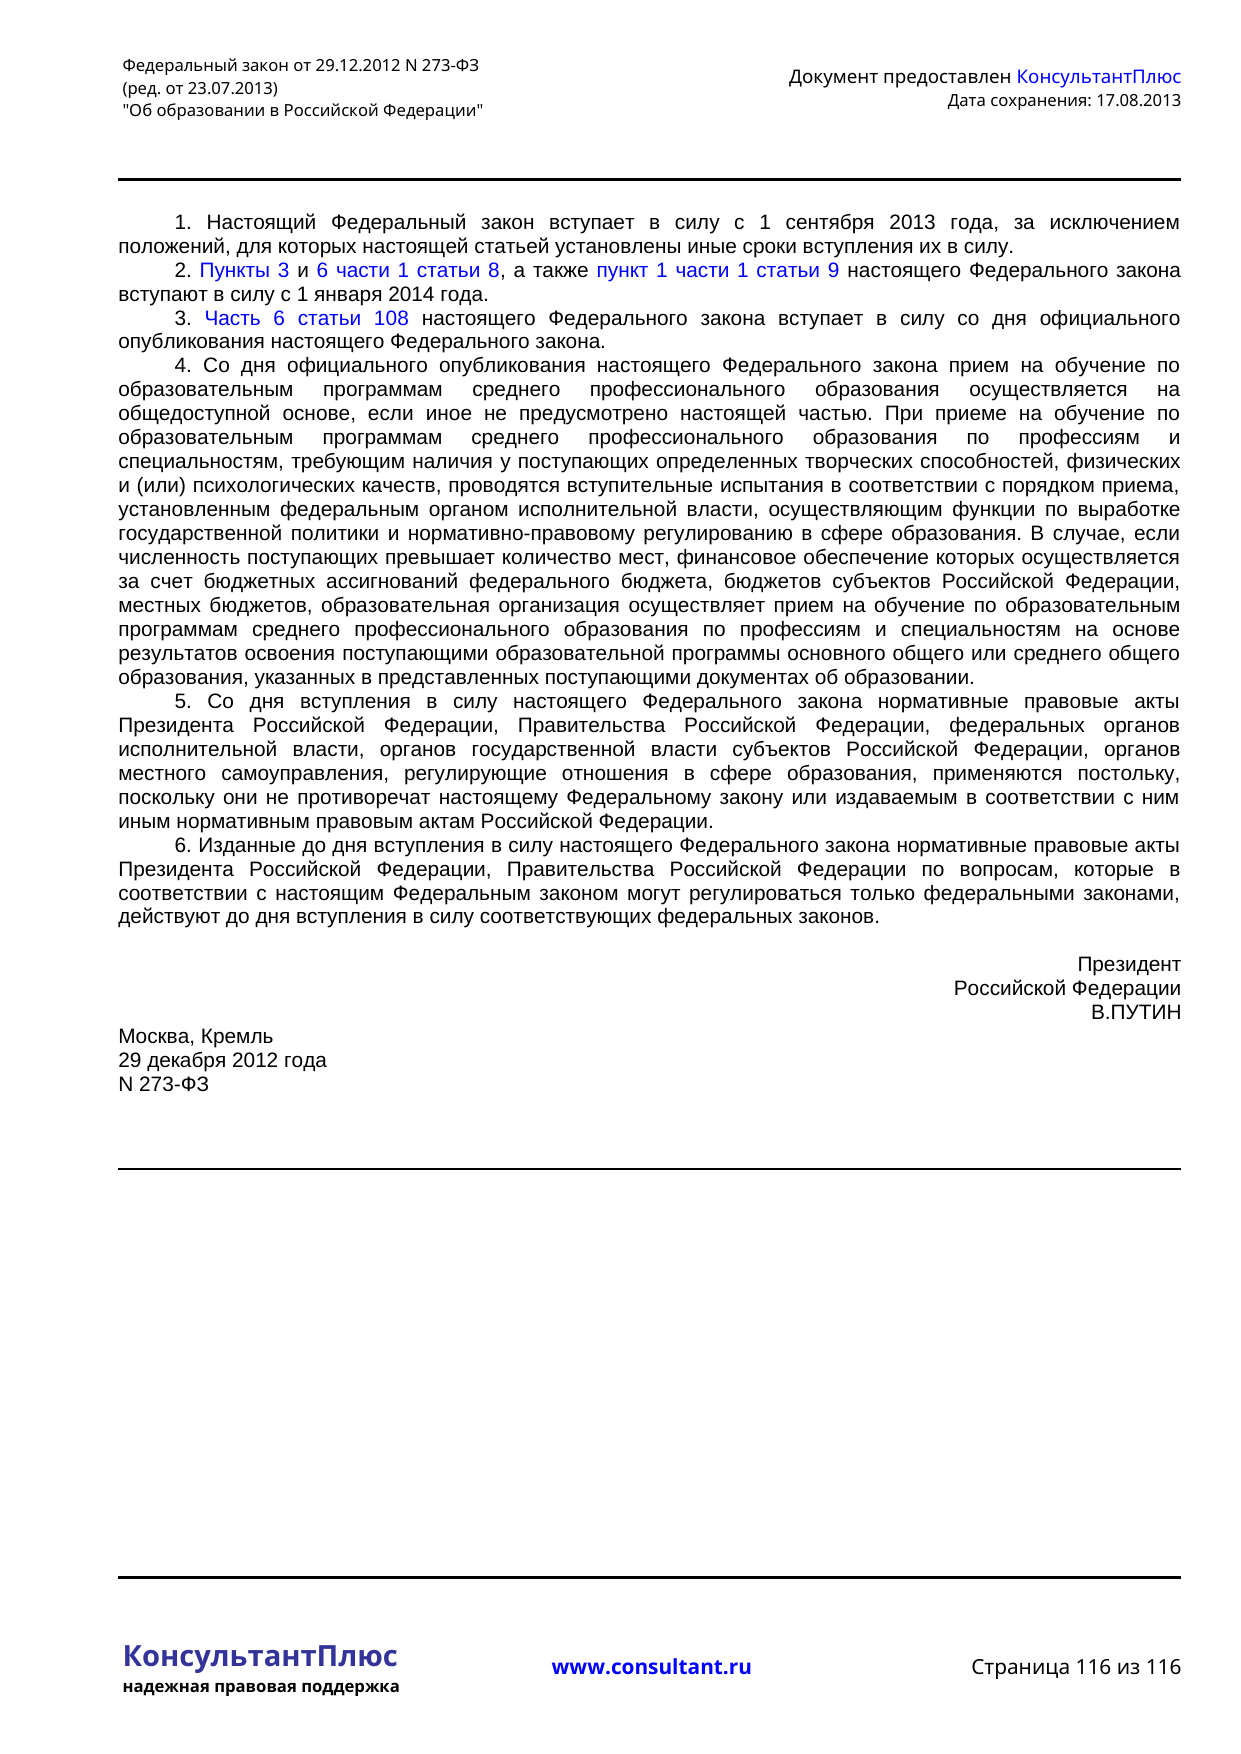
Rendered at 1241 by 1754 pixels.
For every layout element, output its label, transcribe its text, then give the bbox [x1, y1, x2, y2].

text 6. Изданные до дня вступления в силу настоящего Федерального закона нормативные правовые акты Президента Российской Федерации, Правительства Российской Федерации по вопросам, которые в соответствии с настоящим Федеральным законом могут регулироваться только федеральными законами, действуют до дня вступления в силу соответствующих федеральных законов. [118, 832, 1181, 928]
text В.ПУТИН [118, 1000, 1181, 1024]
text 4. Со дня официального опубликования настоящего Федерального закона прием на обучение по образовательным программам среднего профессионального образования осуществляется на общедоступной основе, если иное не предусмотрено настоящей частью. При приеме на обучение по образовательным программам среднего профессионального образования по профессиям и специальностям, требующим наличия у поступающих определенных творческих способностей, физических и (или) психологических качеств, проводятся вступительные испытания в соответствии с порядком приема, установленным федеральным органом исполнительной власти, осуществляющим функции по выработке государственной политики и нормативно-правовому регулированию в сфере образования. В случае, если численность поступающих превышает количество мест, финансовое обеспечение которых осуществляется за счет бюджетных ассигнований федерального бюджета, бюджетов субъектов Российской Федерации, местных бюджетов, образовательная организация осуществляет прием на обучение по образовательным программам среднего профессионального образования по профессиям и специальностям на основе результатов освоения поступающими образовательной программы основного общего или среднего общего образования, указанных в представленных поступающими документах об образовании. [118, 353, 1181, 689]
text 5. Со дня вступления в силу настоящего Федерального закона нормативные правовые акты Президента Российской Федерации, Правительства Российской Федерации, федеральных органов исполнительной власти, органов государственной власти субъектов Российской Федерации, органов местного самоуправления, регулирующие отношения в сфере образования, применяются постольку, поскольку они не противоречат настоящему Федеральному закону или издаваемым в соответствии с ним иным нормативным правовым актам Российской Федерации. [118, 689, 1181, 832]
text 29 декабря 2012 года [118, 1048, 1181, 1072]
text N 273-ФЗ [118, 1072, 1181, 1096]
text 3. Часть 6 статьи 108 настоящего Федерального закона вступает в силу со дня официального опубликования настоящего Федерального закона. [118, 305, 1181, 353]
text Президент [118, 952, 1181, 976]
text Российской Федерации [118, 976, 1181, 1000]
text Москва, Кремль [118, 1024, 1181, 1048]
text 1. Настоящий Федеральный закон вступает в силу с 1 сентября 2013 года, за исключением положений, для которых настоящей статьей установлены иные сроки вступления их в силу. [118, 209, 1181, 257]
text 2. Пункты 3 и 6 части 1 статьи 8, а также пункт 1 части 1 статьи 9 настоящего Федерального закона вступают в силу с 1 января 2014 года. [118, 257, 1181, 305]
